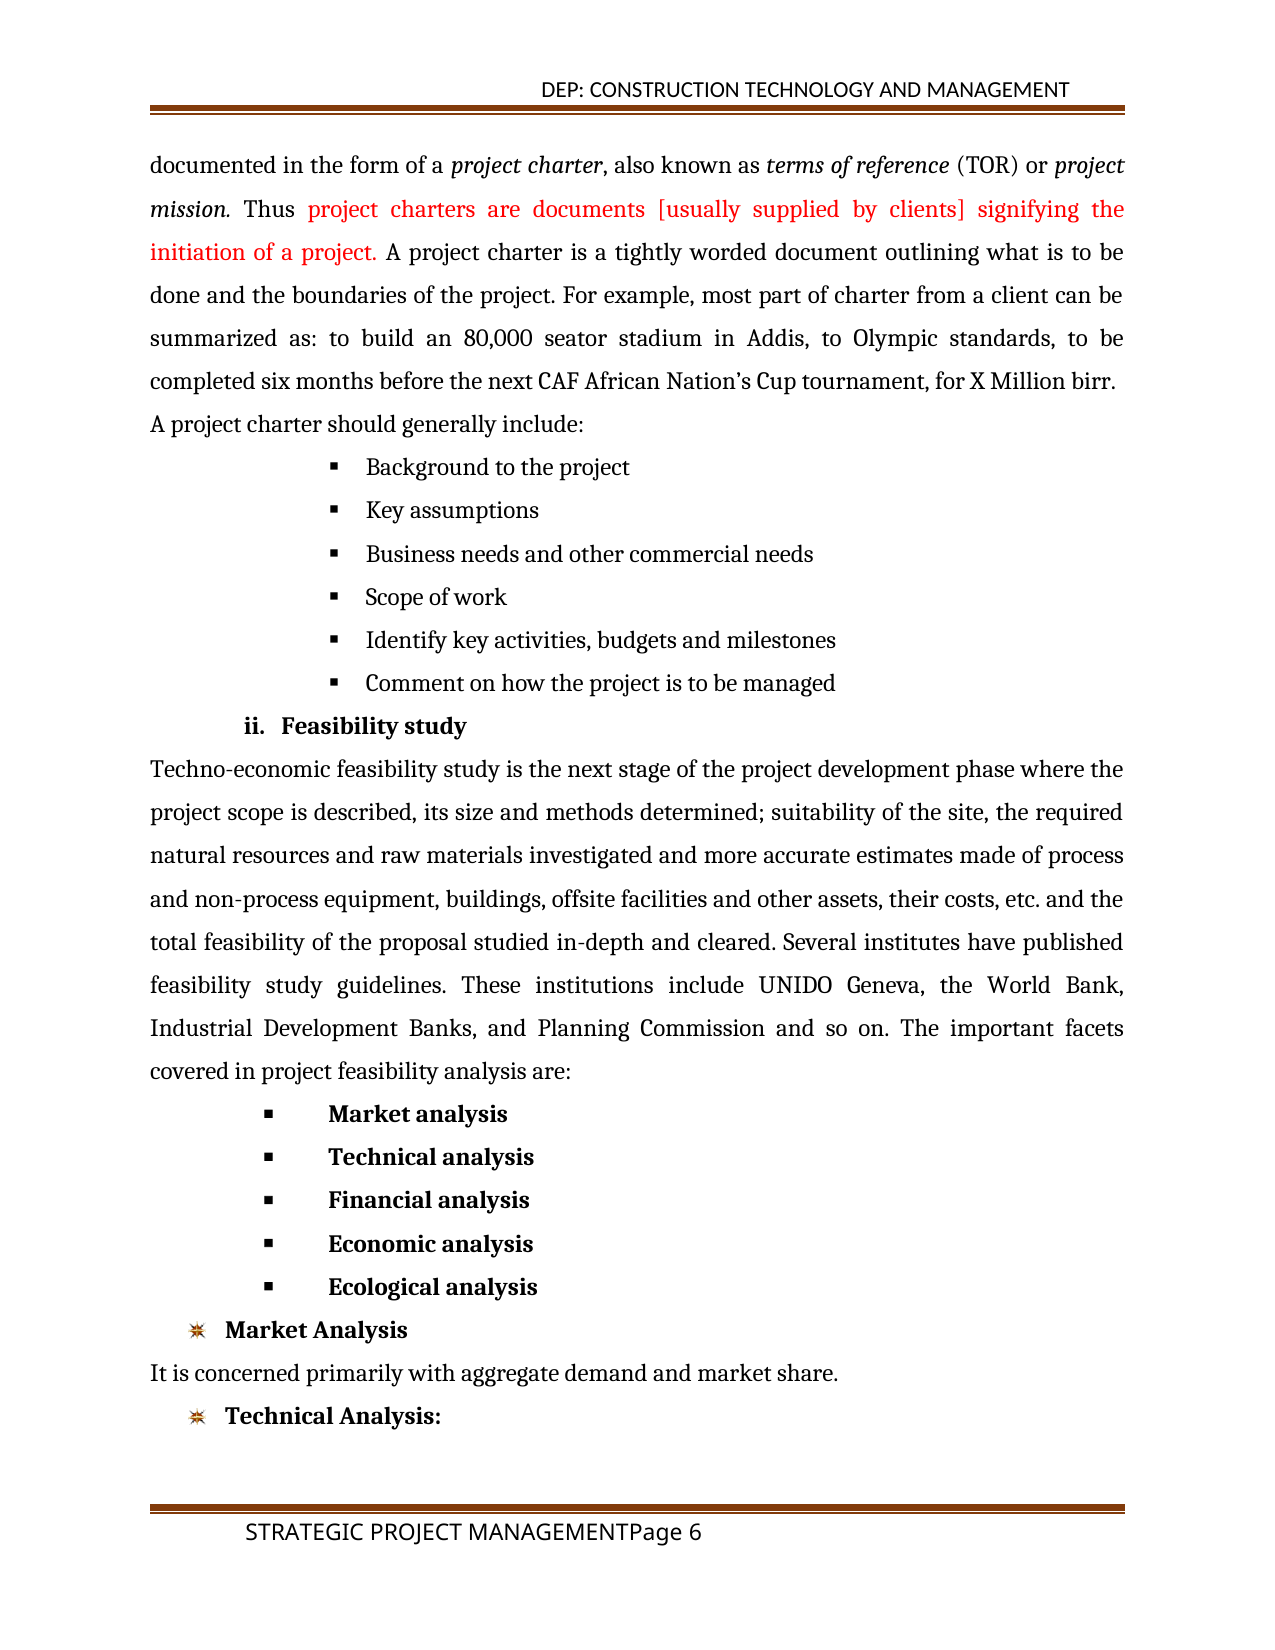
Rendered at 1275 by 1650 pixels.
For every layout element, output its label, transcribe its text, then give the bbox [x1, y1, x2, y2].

text Techno-economic feasibility study is the next stage of the project development phase where the project scope is described, its size and methods determined; suitability of the site, the required natural resources and raw materials investigated and more accurate estimates made of process and non-process equipment, buildings, offsite facilities and other assets, their costs, etc. and the total feasibility of the proposal studied in-depth and cleared. Several institutes have published feasibility study guidelines. These institutions include UNIDO Geneva, the World Bank, Industrial Development Banks, and Planning Commission and so on. The important facets covered in project feasibility analysis are: [150, 755, 1125, 1086]
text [150, 151, 1125, 396]
list Background to the project [328, 453, 1125, 482]
list Economic analysis [262, 1229, 1125, 1258]
picture [188, 1408, 206, 1425]
list Comment on how the project is to be managed [328, 669, 1125, 698]
text It is concerned primarily with aggregate demand and market share. [150, 1359, 1125, 1388]
text A project charter should generally include: [150, 410, 1125, 439]
list Market Analysis [187, 1316, 1125, 1344]
picture [188, 1321, 206, 1339]
list Financial analysis [262, 1186, 1125, 1215]
list Feasibility study [244, 712, 1125, 741]
list Business needs and other commercial needs [328, 539, 1125, 568]
list Key assumptions [328, 496, 1125, 525]
list Ecological analysis [262, 1273, 1125, 1301]
list Identify key activities, budgets and milestones [328, 626, 1125, 654]
list Technical analysis [262, 1143, 1125, 1172]
list Scope of work [328, 583, 1125, 611]
list Technical Analysis: [187, 1402, 1125, 1431]
list Market analysis [262, 1100, 1125, 1129]
